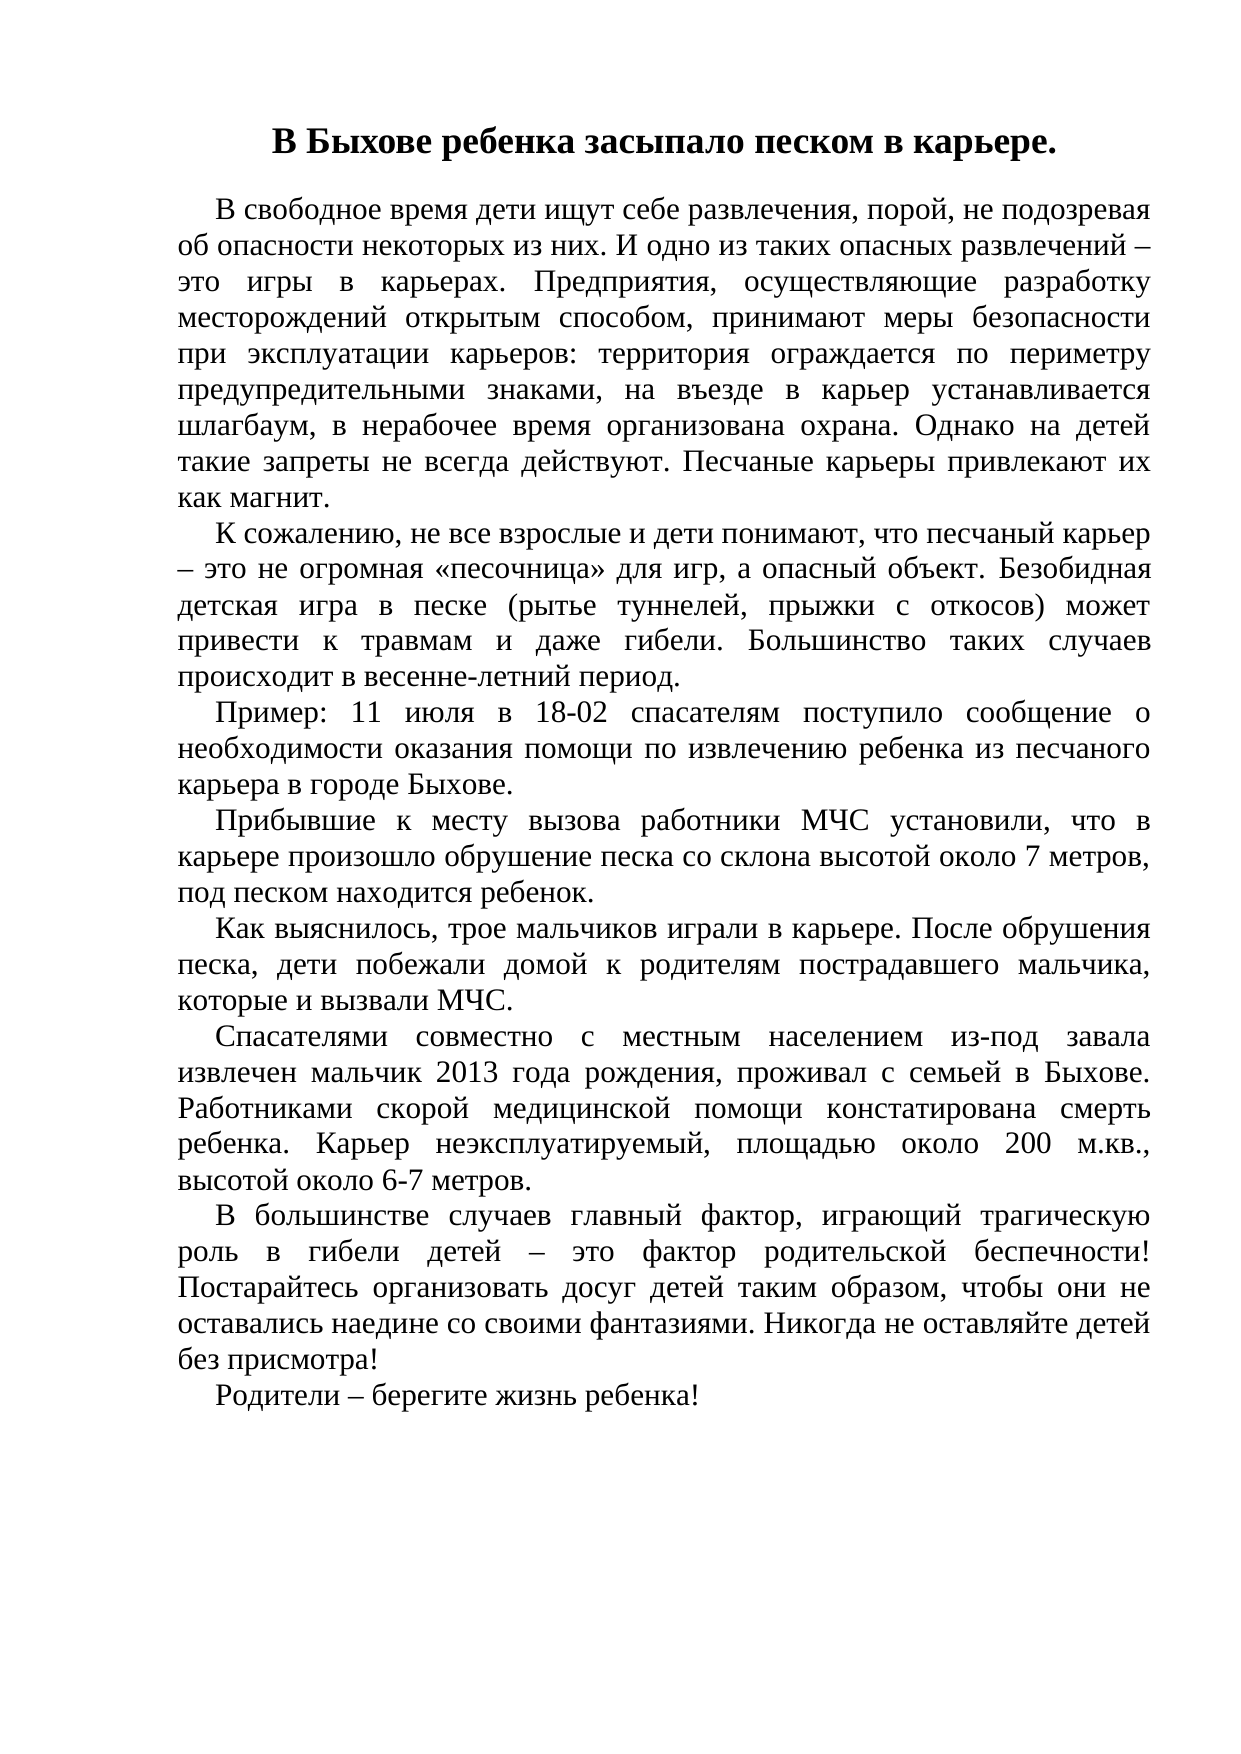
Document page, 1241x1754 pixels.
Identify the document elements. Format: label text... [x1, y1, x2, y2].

text В большинстве случаев главный фактор, играющий трагическую роль в гибели детей – это фактор родительской беспечности! Постарайтесь организовать досуг детей таким образом, чтобы они не оставались наедине со своими фантазиями. Никогда не оставляйте детей без присмотра! [177, 1197, 1152, 1376]
text Как выяснилось, трое мальчиков играли в карьере. После обрушения песка, дети побежали домой к родителям пострадавшего мальчика, которые и вызвали МЧС. [177, 909, 1152, 1017]
text Прибывшие к месту вызова работники МЧС установили, что в карьере произошло обрушение песка со склона высотой около 7 метров, под песком находится ребенок. [177, 801, 1152, 909]
text В свободное время дети ищут себе развлечения, порой, не подозревая об опасности некоторых из них. И одно из таких опасных развлечений – это игры в карьерах. Предприятия, осуществляющие разработку месторождений открытым способом, принимают меры безопасности при эксплуатации карьеров: территория ограждается по периметру предупредительными знаками, на въезде в карьер устанавливается шлагбаум, в нерабочее время организована охрана. Однако на детей такие запреты не всегда действуют. Песчаные карьеры привлекают их как магнит. [177, 190, 1152, 514]
text В Быхове ребенка засыпало песком в карьере. [177, 118, 1152, 161]
text Родители – берегите жизнь ребенка! [177, 1376, 1152, 1412]
text К сожалению, не все взрослые и дети понимают, что песчаный карьер – это не огромная «песочница» для игр, а опасный объект. Безобидная детская игра в песке (рытье туннелей, прыжки с откосов) может привести к травмам и даже гибели. Большинство таких случаев происходит в весенне-летний период. [177, 514, 1152, 693]
text Спасателями совместно с местным населением из-под завала извлечен мальчик 2013 года рождения, проживал с семьей в Быхове. Работниками скорой медицинской помощи констатирована смерть ребенка. Карьер неэксплуатируемый, площадью около 200 м.кв., высотой около 6-7 метров. [177, 1017, 1152, 1197]
text Пример: 11 июля в 18-02 спасателям поступило сообщение о необходимости оказания помощи по извлечению ребенка из песчаного карьера в городе Быхове. [177, 693, 1152, 801]
